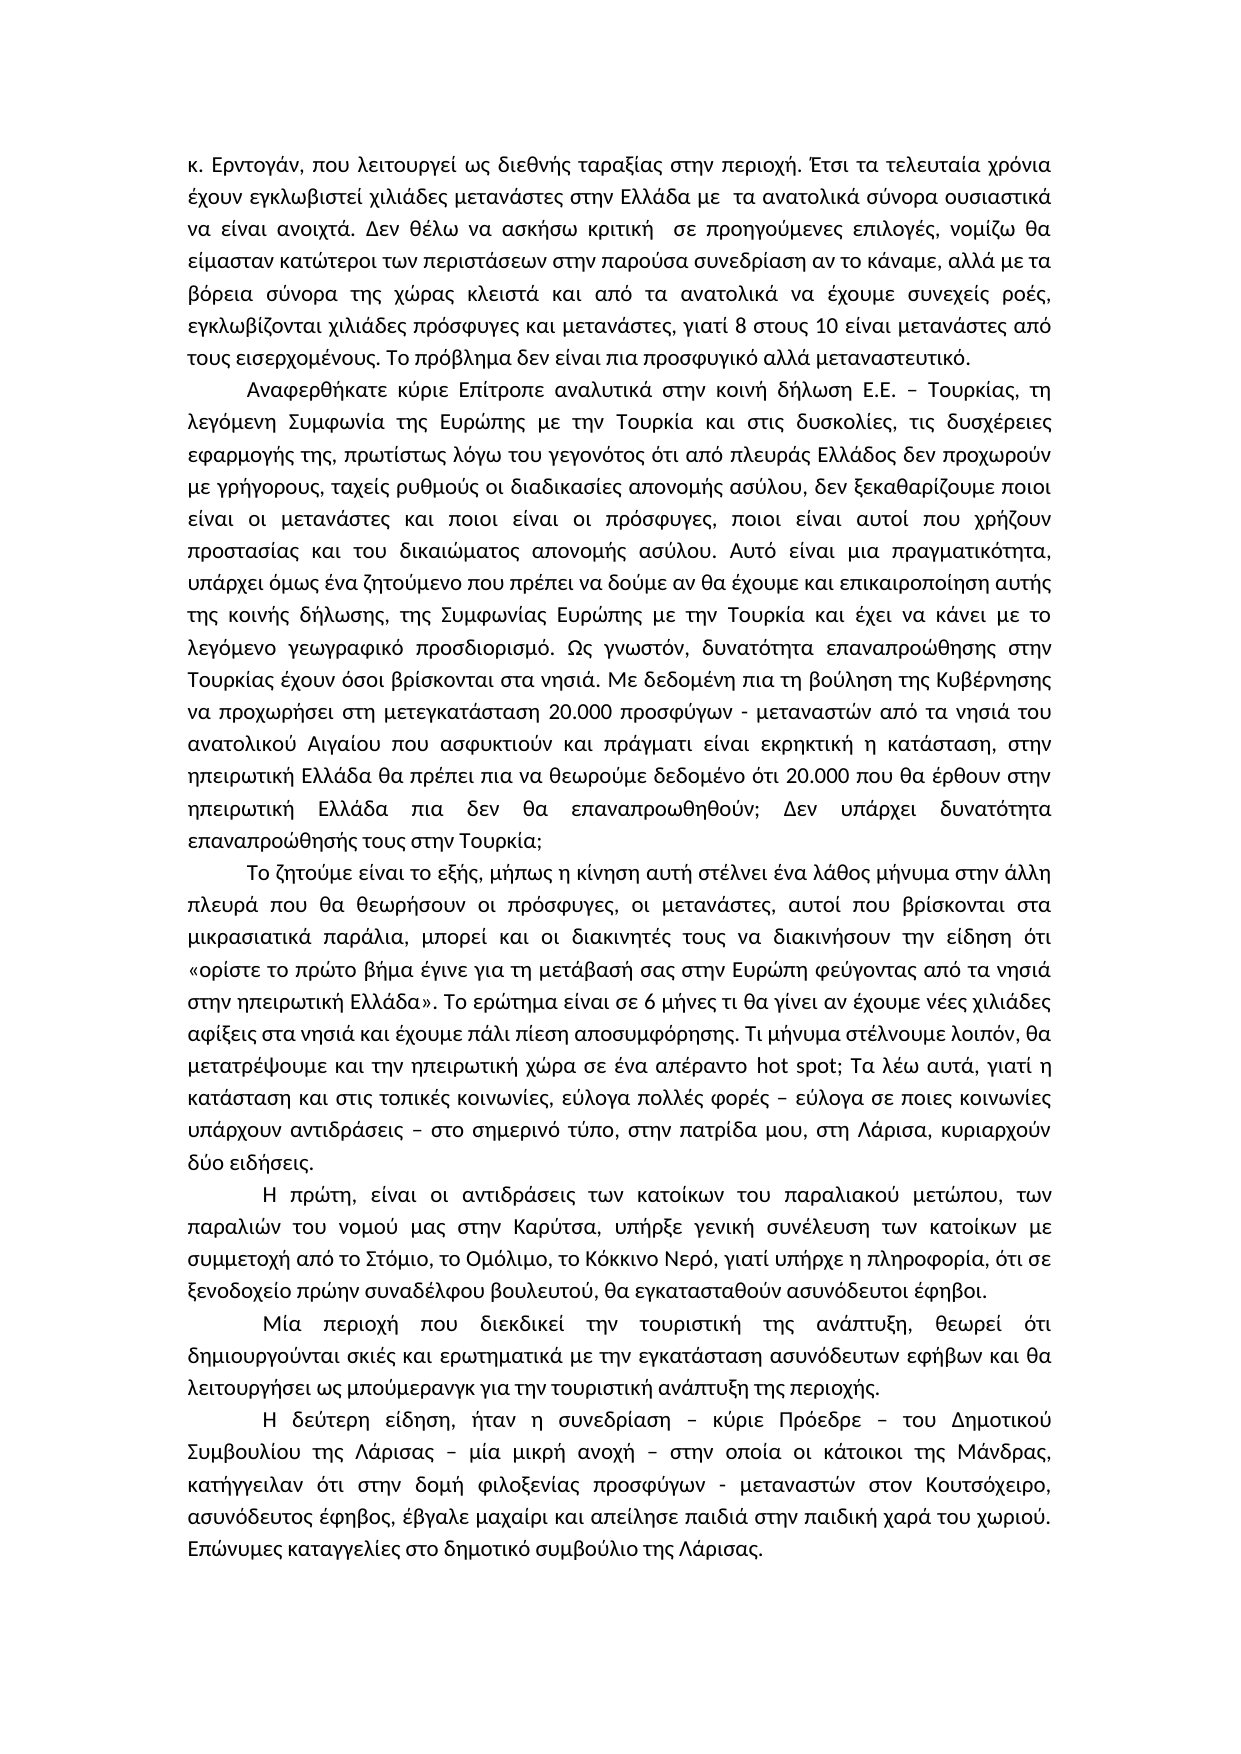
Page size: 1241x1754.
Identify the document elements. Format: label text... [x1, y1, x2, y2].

text Αναφερθήκατε κύριε Επίτροπε αναλυτικά στην κοινή δήλωση Ε.Ε. – Τουρκίας, τη λεγόμενη Συμφωνία της Ευρώπης με την Τουρκία και στις δυσκολίες, τις δυσχέρειες εφαρμογής της, πρωτίστως λόγω του γεγονότος ότι από πλευράς Ελλάδος δεν προχωρούν με γρήγορους, ταχείς ρυθμούς οι διαδικασίες απονομής ασύλου, δεν ξεκαθαρίζουμε ποιοι είναι οι μετανάστες και ποιοι είναι οι πρόσφυγες, ποιοι είναι αυτοί που χρήζουν προστασίας και του δικαιώματος απονομής ασύλου. Αυτό είναι μια πραγματικότητα, υπάρχει όμως ένα ζητούμενο που πρέπει να δούμε αν θα έχουμε και επικαιροποίηση αυτής της κοινής δήλωσης, της Συμφωνίας Ευρώπης με την Τουρκία και έχει να κάνει με το λεγόμενο γεωγραφικό προσδιορισμό. Ως γνωστόν, δυνατότητα επαναπροώθησης στην Τουρκίας έχουν όσοι βρίσκονται στα νησιά. Με δεδομένη πια τη βούληση της Κυβέρνησης να προχωρήσει στη μετεγκατάσταση 20.000 προσφύγων - μεταναστών από τα νησιά του ανατολικού Αιγαίου που ασφυκτιούν και πράγματι είναι εκρηκτική η κατάσταση, στην ηπειρωτική Ελλάδα θα πρέπει πια να θεωρούμε δεδομένο ότι 20.000 που θα έρθουν στην ηπειρωτική Ελλάδα πια δεν θα επαναπροωθηθούν; Δεν υπάρχει δυνατότητα επαναπροώθησής τους στην Τουρκία; [187, 375, 1053, 854]
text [187, 150, 1053, 371]
text Η πρώτη, είναι οι αντιδράσεις των κατοίκων του παραλιακού μετώπου, των παραλιών του νομού μας στην Καρύτσα, υπήρξε γενική συνέλευση των κατοίκων με συμμετοχή από το Στόμιο, το Ομόλιμο, το Κόκκινο Νερό, γιατί υπήρχε η πληροφορία, ότι σε ξενοδοχείο πρώην συναδέλφου βουλευτού, θα εγκατασταθούν ασυνόδευτοι έφηβοι. [187, 1180, 1053, 1304]
text Μία περιοχή που διεκδικεί την τουριστική της ανάπτυξη, θεωρεί ότι δημιουργούνται σκιές και ερωτηματικά με την εγκατάσταση ασυνόδευτων εφήβων και θα λειτουργήσει ως μπούμερανγκ για την τουριστική ανάπτυξη της περιοχής. [187, 1309, 1053, 1401]
text Η δεύτερη είδηση, ήταν η συνεδρίαση – κύριε Πρόεδρε – του Δημοτικού Συμβουλίου της Λάρισας – μία μικρή ανοχή – στην οποία οι κάτοικοι της Μάνδρας, κατήγγειλαν ότι στην δομή φιλοξενίας προσφύγων - μεταναστών στον Κουτσόχειρο, ασυνόδευτος έφηβος, έβγαλε μαχαίρι και απείλησε παιδιά στην παιδική χαρά του χωριού. Επώνυμες καταγγελίες στο δημοτικό συμβούλιο της Λάρισας. [187, 1405, 1053, 1562]
text Το ζητούμε είναι το εξής, μήπως η κίνηση αυτή στέλνει ένα λάθος μήνυμα στην άλλη πλευρά που θα θεωρήσουν οι πρόσφυγες, οι μετανάστες, αυτοί που βρίσκονται στα μικρασιατικά παράλια, μπορεί και οι διακινητές τους να διακινήσουν την είδηση ότι «ορίστε το πρώτο βήμα έγινε για τη μετάβασή σας στην Ευρώπη φεύγοντας από τα νησιά στην ηπειρωτική Ελλάδα». Το ερώτημα είναι σε 6 μήνες τι θα γίνει αν έχουμε νέες χιλιάδες αφίξεις στα νησιά και έχουμε πάλι πίεση αποσυμφόρησης. Τι μήνυμα στέλνουμε λοιπόν, θα μετατρέψουμε και την ηπειρωτική χώρα σε ένα απέραντο hot spot; Τα λέω αυτά, γιατί η κατάσταση και στις τοπικές κοινωνίες, εύλογα πολλές φορές – εύλογα σε ποιες κοινωνίες υπάρχουν αντιδράσεις – στο σημερινό τύπο, στην πατρίδα μου, στη Λάρισα, κυριαρχούν δύο ειδήσεις. [187, 858, 1053, 1176]
